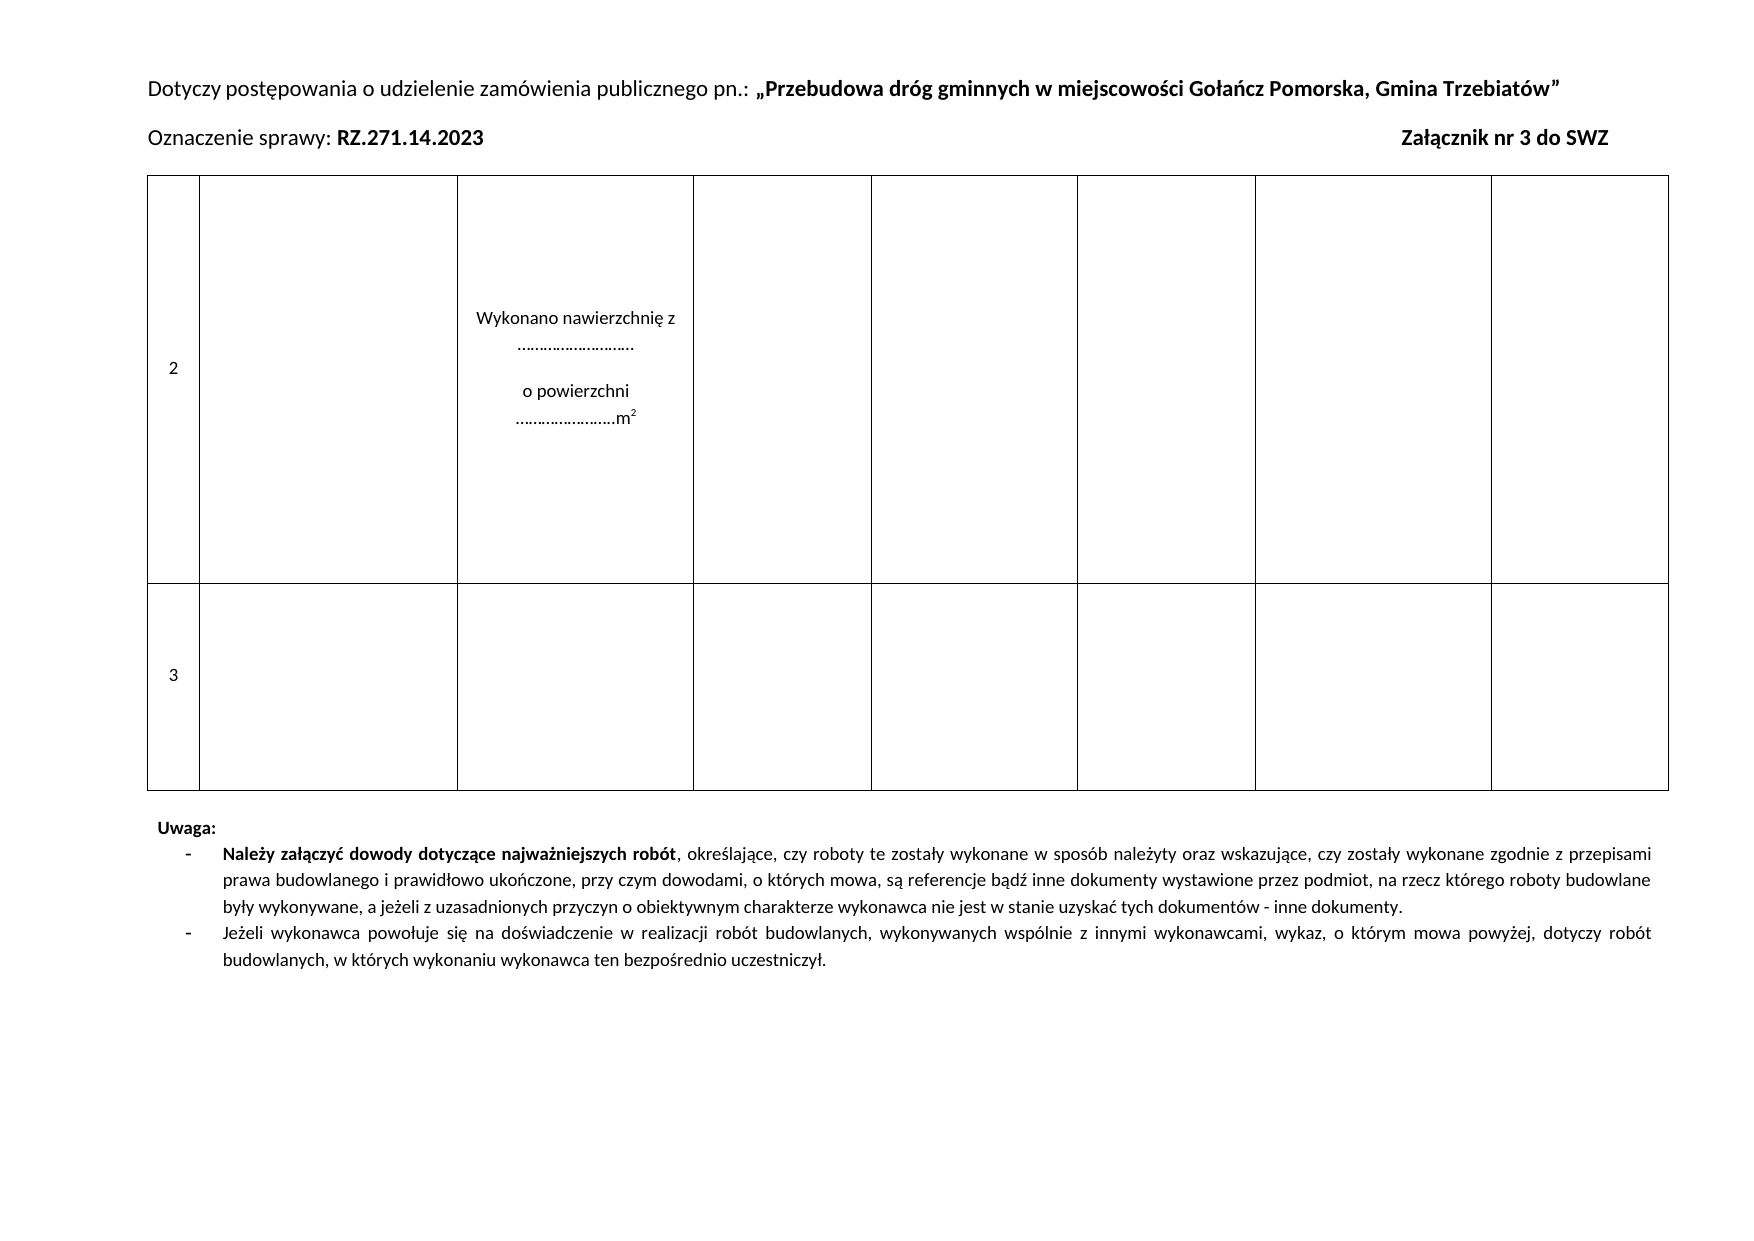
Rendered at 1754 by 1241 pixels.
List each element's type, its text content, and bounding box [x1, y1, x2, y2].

table_cell [872, 176, 1077, 583]
table_cell [458, 584, 693, 790]
table_cell [1078, 584, 1255, 790]
table_cell 2 [148, 176, 199, 583]
table_cell [1492, 176, 1668, 583]
table_cell [1492, 584, 1668, 790]
table_cell [200, 176, 457, 583]
table_cell [1256, 176, 1491, 583]
table_cell 3 [148, 584, 199, 790]
table_cell [694, 584, 871, 790]
table_cell [200, 584, 457, 790]
title Uwaga: [157, 816, 1654, 839]
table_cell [458, 176, 693, 583]
table_cell [1256, 584, 1491, 790]
table_cell [694, 176, 871, 583]
table_cell [1078, 176, 1255, 583]
title Należy załączyć dowody dotyczące najważniejszych robót, określające, czy roboty te zostały wykonane w sposób należyty oraz wskazujące, czy zostały wykonane zgodnie z przepisami prawa budowlanego i prawidłowo ukończone, przy czym dowodami, o których mowa, są referencje bądź inne dokumenty wystawione przez podmiot, na rzecz którego roboty budowlane były wykonywane, a jeżeli z uzasadnionych przyczyn o obiektywnym charakterze wykonawca nie jest w stanie uzyskać tych dokumentów - inne dokumenty. [185, 842, 1654, 918]
list Jeżeli wykonawca powołuje się na doświadczenie w realizacji robót budowlanych, wykonywanych wspólnie z innymi wykonawcami, wykaz, o którym mowa powyżej, dotyczy robót budowlanych, w których wykonaniu wykonawca ten bezpośrednio uczestniczył. [185, 921, 1654, 971]
table_cell [872, 584, 1077, 790]
